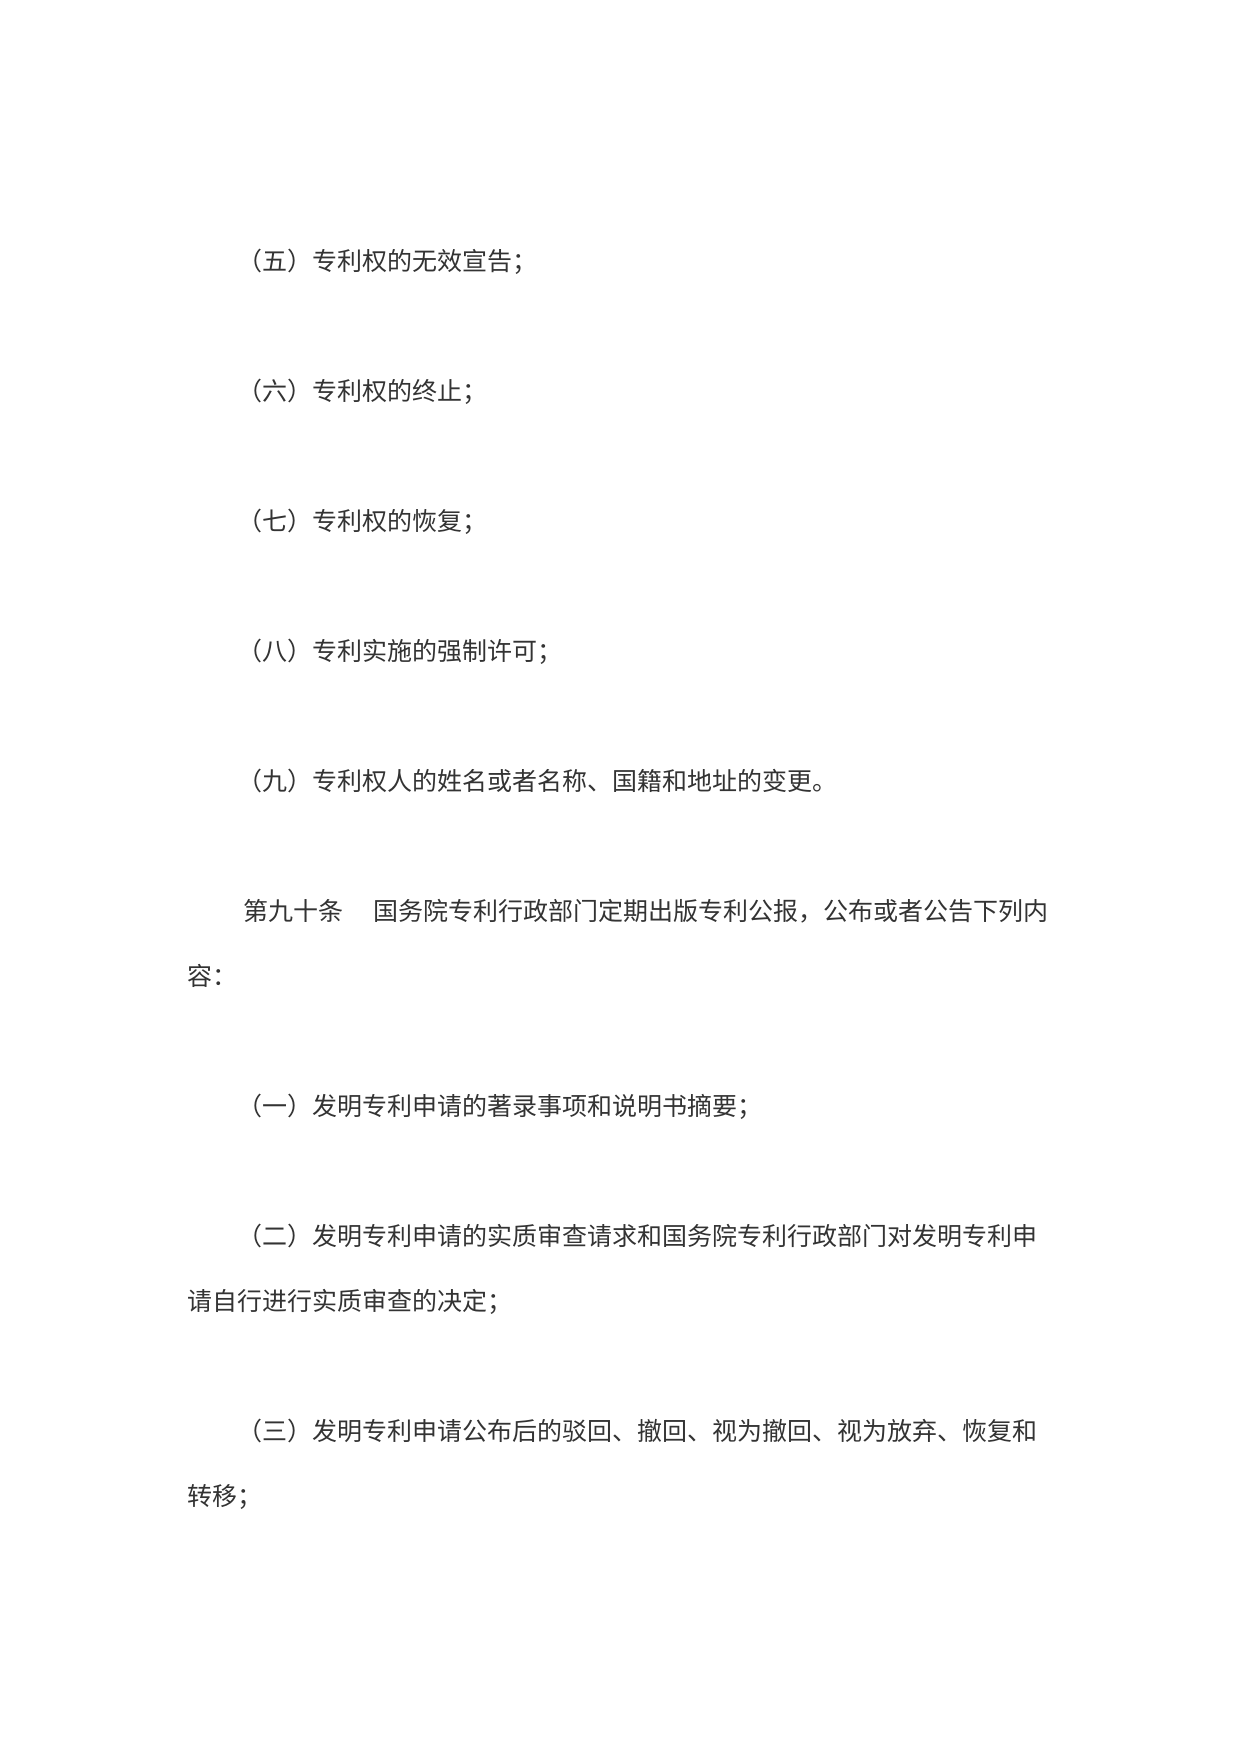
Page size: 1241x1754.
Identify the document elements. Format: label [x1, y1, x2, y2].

text [187, 162, 1053, 1527]
